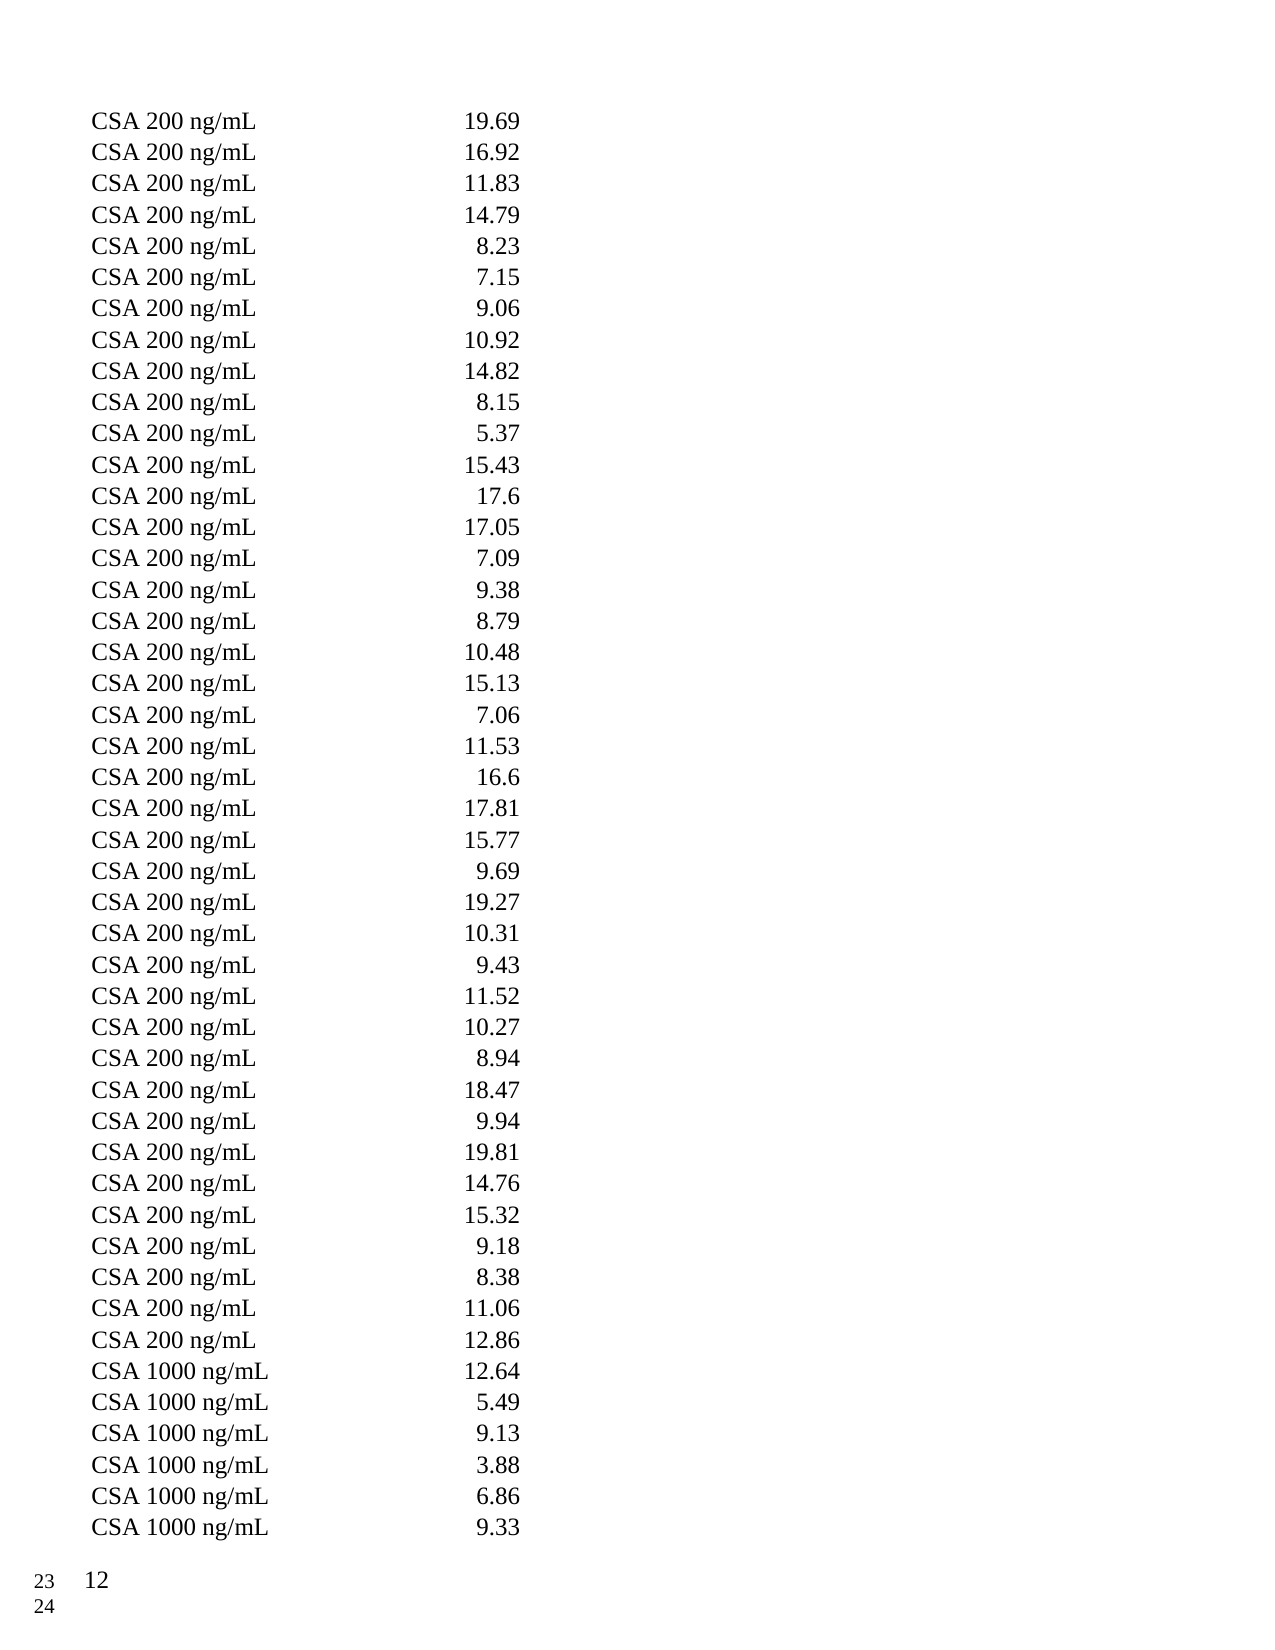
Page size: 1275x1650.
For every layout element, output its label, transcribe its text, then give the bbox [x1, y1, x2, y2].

table_cell CSA 200 ng/mL [84, 104, 320, 135]
table_cell 11.52 [320, 979, 527, 1010]
table_cell 9.13 [320, 1416, 527, 1447]
table_cell CSA 200 ng/mL [84, 1104, 320, 1135]
table_cell 6.86 [320, 1479, 527, 1510]
table_cell 19.27 [320, 885, 527, 916]
table_cell CSA 200 ng/mL [84, 885, 320, 916]
table_cell 16.92 [320, 135, 527, 166]
table_cell CSA 200 ng/mL [84, 1322, 320, 1353]
table_cell CSA 200 ng/mL [84, 541, 320, 572]
table_cell 9.18 [320, 1229, 527, 1260]
table_cell CSA 200 ng/mL [84, 1166, 320, 1197]
table_cell 15.43 [320, 447, 527, 478]
table_cell CSA 1000 ng/mL [84, 1354, 320, 1385]
table_cell CSA 200 ng/mL [84, 1229, 320, 1260]
table_cell 5.49 [320, 1385, 527, 1416]
table_cell 16.6 [320, 760, 527, 791]
table_cell 9.38 [320, 572, 527, 603]
table_cell 12.86 [320, 1322, 527, 1353]
table_cell CSA 200 ng/mL [84, 791, 320, 822]
table_cell CSA 200 ng/mL [84, 760, 320, 791]
table_cell CSA 200 ng/mL [84, 385, 320, 416]
table_cell 9.06 [320, 291, 527, 322]
table_cell CSA 200 ng/mL [84, 229, 320, 260]
table_cell CSA 200 ng/mL [84, 1041, 320, 1072]
table_cell CSA 200 ng/mL [84, 479, 320, 510]
table_cell 10.27 [320, 1010, 527, 1041]
table_cell CSA 200 ng/mL [84, 916, 320, 947]
table_cell 11.53 [320, 729, 527, 760]
table_cell 5.37 [320, 416, 527, 447]
table_cell 8.15 [320, 385, 527, 416]
table_cell 8.94 [320, 1041, 527, 1072]
table_cell 10.31 [320, 916, 527, 947]
table_cell CSA 200 ng/mL [84, 447, 320, 478]
table_cell CSA 1000 ng/mL [84, 1510, 320, 1541]
table_cell 3.88 [320, 1447, 527, 1478]
table_cell 10.48 [320, 635, 527, 666]
table_cell CSA 200 ng/mL [84, 666, 320, 697]
table_cell CSA 200 ng/mL [84, 135, 320, 166]
table_cell 8.79 [320, 604, 527, 635]
table_cell CSA 200 ng/mL [84, 697, 320, 728]
table_cell 14.76 [320, 1166, 527, 1197]
table_cell CSA 200 ng/mL [84, 1072, 320, 1103]
table_cell CSA 200 ng/mL [84, 572, 320, 603]
table_cell CSA 200 ng/mL [84, 979, 320, 1010]
table_cell 15.13 [320, 666, 527, 697]
table_cell CSA 200 ng/mL [84, 322, 320, 353]
table_cell CSA 200 ng/mL [84, 1135, 320, 1166]
table_cell 15.32 [320, 1197, 527, 1228]
table_cell 7.15 [320, 260, 527, 291]
table_cell CSA 200 ng/mL [84, 822, 320, 853]
table_cell 11.83 [320, 166, 527, 197]
table_cell 9.33 [320, 1510, 527, 1541]
table_cell 9.94 [320, 1104, 527, 1135]
table_cell CSA 200 ng/mL [84, 197, 320, 228]
table_cell CSA 200 ng/mL [84, 166, 320, 197]
table_cell CSA 200 ng/mL [84, 947, 320, 978]
table_cell CSA 200 ng/mL [84, 291, 320, 322]
table_cell CSA 200 ng/mL [84, 604, 320, 635]
table_cell CSA 200 ng/mL [84, 854, 320, 885]
table_cell 17.81 [320, 791, 527, 822]
table_cell 7.09 [320, 541, 527, 572]
table_cell 18.47 [320, 1072, 527, 1103]
table_cell CSA 200 ng/mL [84, 354, 320, 385]
table_cell CSA 200 ng/mL [84, 1260, 320, 1291]
table_cell 12.64 [320, 1354, 527, 1385]
table_cell CSA 200 ng/mL [84, 260, 320, 291]
table_cell CSA 200 ng/mL [84, 729, 320, 760]
table_cell 17.05 [320, 510, 527, 541]
table_cell 14.82 [320, 354, 527, 385]
table_cell 17.6 [320, 479, 527, 510]
table_cell CSA 1000 ng/mL [84, 1385, 320, 1416]
table_cell 7.06 [320, 697, 527, 728]
table_cell 9.69 [320, 854, 527, 885]
table_cell 14.79 [320, 197, 527, 228]
table_cell 11.06 [320, 1291, 527, 1322]
table_cell 10.92 [320, 322, 527, 353]
table_cell CSA 1000 ng/mL [84, 1447, 320, 1478]
table_cell CSA 200 ng/mL [84, 510, 320, 541]
table_cell CSA 200 ng/mL [84, 1010, 320, 1041]
table_cell CSA 200 ng/mL [84, 1197, 320, 1228]
table_cell 19.69 [320, 104, 527, 135]
table_cell CSA 200 ng/mL [84, 635, 320, 666]
table_cell 19.81 [320, 1135, 527, 1166]
table_cell CSA 1000 ng/mL [84, 1416, 320, 1447]
table_cell CSA 200 ng/mL [84, 1291, 320, 1322]
table_cell CSA 200 ng/mL [84, 416, 320, 447]
table_cell CSA 1000 ng/mL [84, 1479, 320, 1510]
table_cell 8.23 [320, 229, 527, 260]
table_cell 9.43 [320, 947, 527, 978]
table_cell 15.77 [320, 822, 527, 853]
table_cell 8.38 [320, 1260, 527, 1291]
